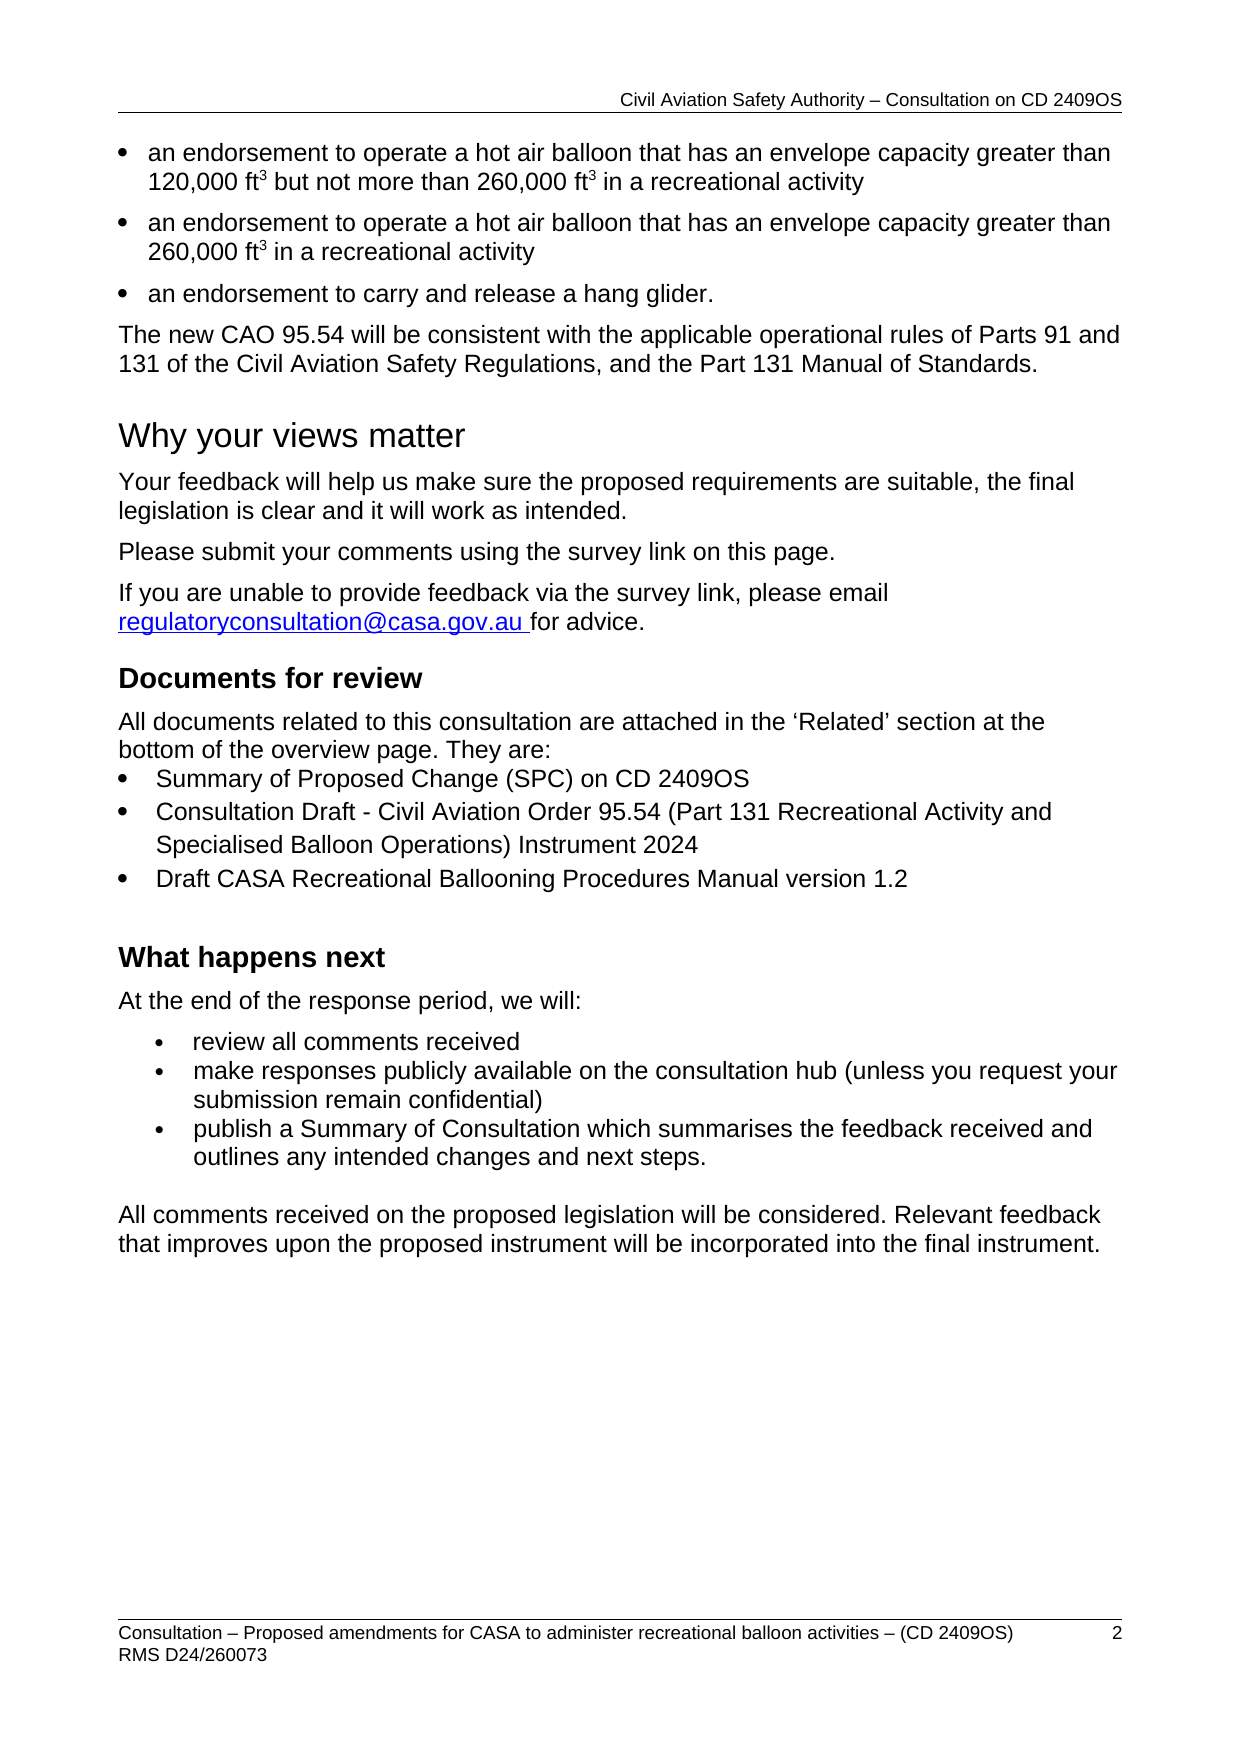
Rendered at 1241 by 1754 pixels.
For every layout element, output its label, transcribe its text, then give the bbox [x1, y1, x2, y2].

list an endorsement to carry and release a hang glider. [118, 278, 1122, 307]
text Your feedback will help us make sure the proposed requirements are suitable, the final legislation is clear and it will work as intended. [118, 467, 1122, 524]
text The new CAO 95.54 will be consistent with the applicable operational rules of Parts 91 and 131 of the Civil Aviation Safety Regulations, and the Part 131 Manual of Standards. [118, 320, 1122, 377]
list an endorsement to operate a hot air balloon that has an envelope capacity greater than 260,000 ft3 in a recreational activity [118, 208, 1122, 266]
text Please submit your comments using the survey link on this page. [118, 537, 1122, 566]
subtitle Why your views matter [118, 415, 1122, 454]
list Consultation Draft - Civil Aviation Order 95.54 (Part 131 Recreational Activity and Specialised Balloon Operations) Instrument 2024 [118, 797, 1122, 859]
list review all comments received [155, 1027, 1122, 1056]
subtitle Documents for review [118, 661, 1122, 694]
list make responses publicly available on the consultation hub (unless you request your submission remain confidential) [156, 1056, 1122, 1113]
text If you are unable to provide feedback via the survey link, please email regulatoryconsultation@casa.gov.au for advice. [118, 578, 1122, 636]
list publish a Summary of Consultation which summarises the feedback received and outlines any intended changes and next steps. [156, 1113, 1122, 1171]
list Draft CASA Recreational Ballooning Procedures Manual version 1.2 [118, 863, 1122, 892]
list Summary of Proposed Change (SPC) on CD 2409OS [118, 764, 1122, 793]
subtitle What happens next [118, 940, 1122, 973]
text All comments received on the proposed legislation will be considered. Relevant feedback that improves upon the proposed instrument will be incorporated into the final instrument. [118, 1200, 1122, 1258]
text All documents related to this consultation are attached in the ‘Related’ section at the bottom of the overview page. They are: [118, 707, 1122, 764]
list an endorsement to operate a hot air balloon that has an envelope capacity greater than 120,000 ft3 but not more than 260,000 ft3 in a recreational activity [118, 138, 1122, 196]
text At the end of the response period, we will: [118, 986, 1122, 1015]
